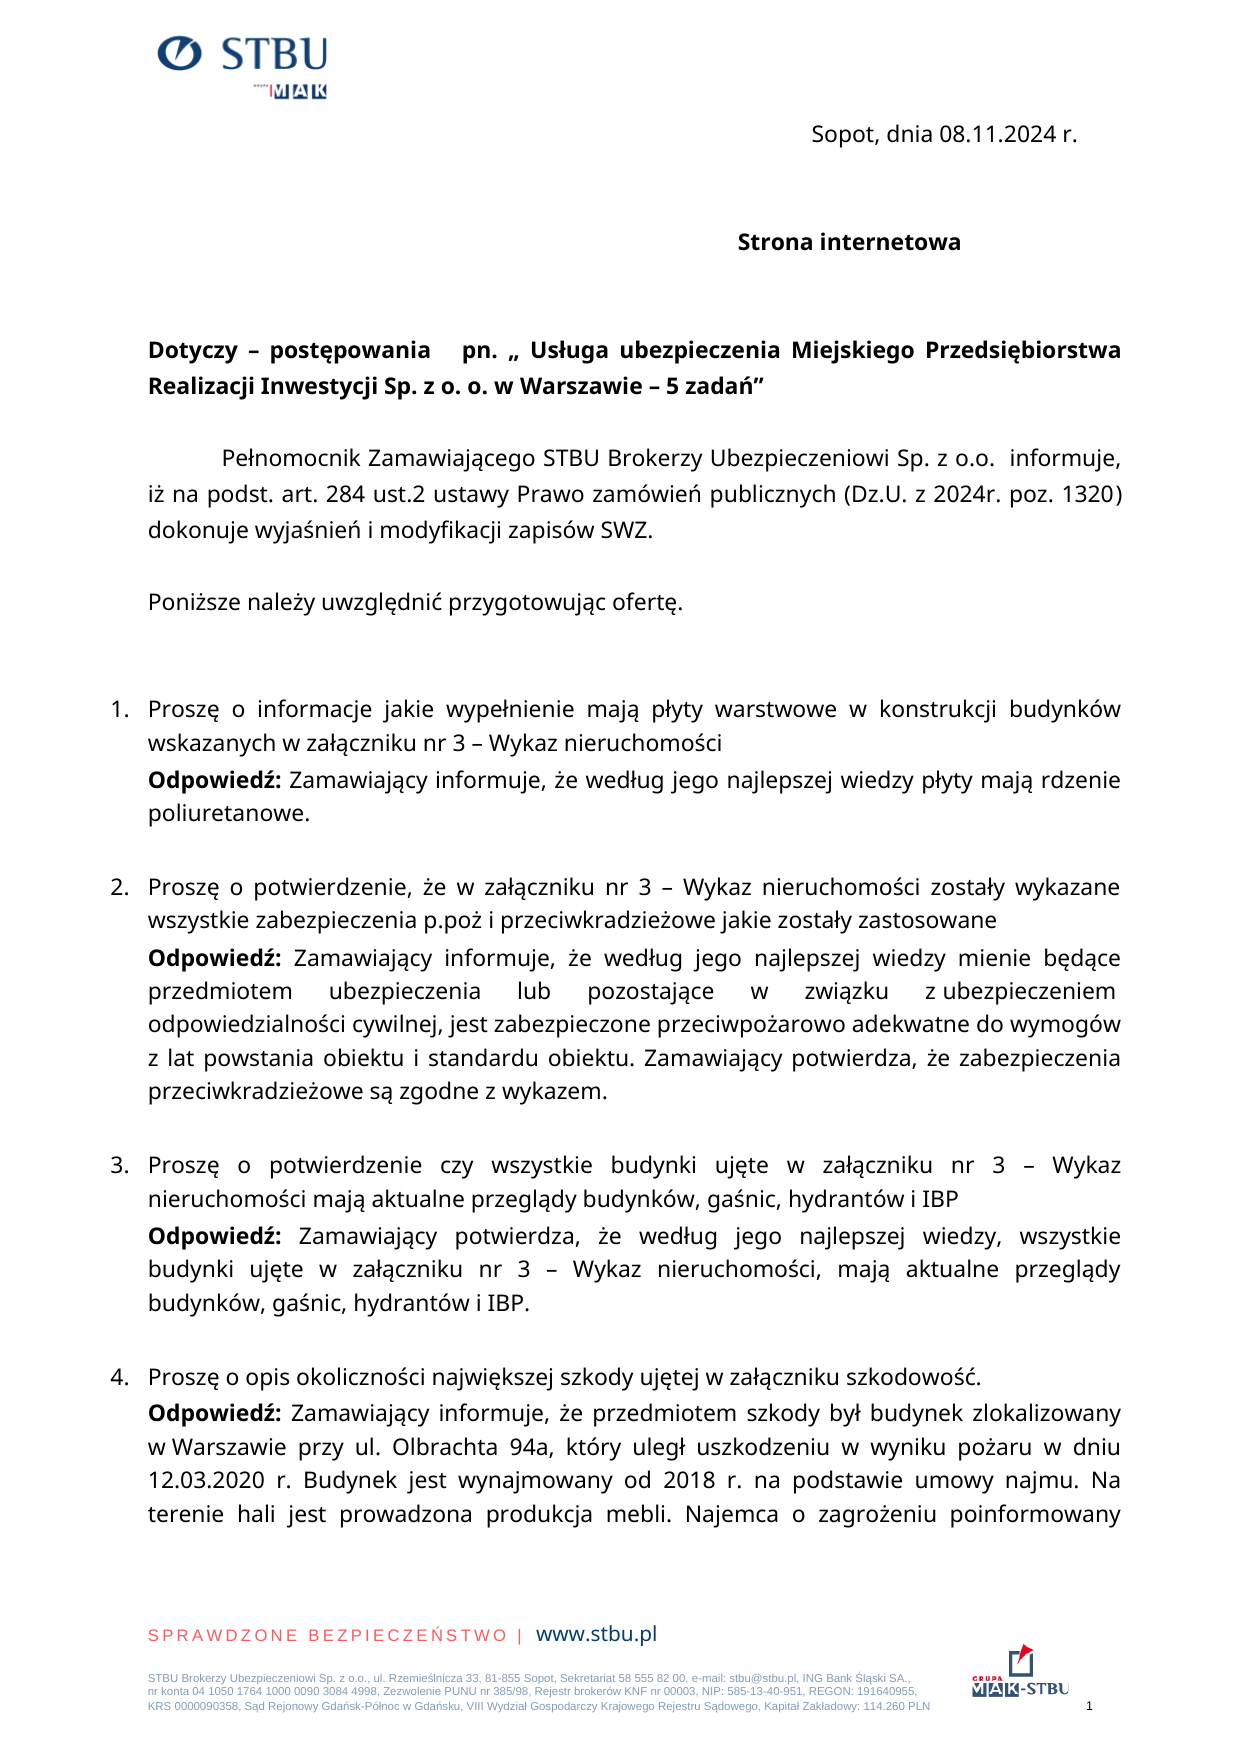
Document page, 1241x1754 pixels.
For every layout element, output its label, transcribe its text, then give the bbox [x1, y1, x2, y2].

picture [147, 23, 337, 112]
text Poniższe należy uwzględnić przygotowując ofertę. [148, 585, 1122, 617]
list Proszę o potwierdzenie, że w załączniku nr 3 – Wykaz nieruchomości zostały wykazane wszystkie zabezpieczenia p.poż i przeciwkradzieżowe jakie zostały zastosowane [110, 871, 1122, 936]
text Dotyczy – postępowania pn. „ Usługa ubezpieczenia Miejskiego Przedsiębiorstwa Realizacji Inwestycji Sp. z o. o. w Warszawie – 5 zadań” [148, 334, 1122, 401]
picture [972, 1643, 1069, 1697]
text Strona internetowa [664, 226, 1122, 257]
list Proszę o informacje jakie wypełnienie mają płyty warstwowe w konstrukcji budynków wskazanych w załączniku nr 3 – Wykaz nieruchomości [110, 693, 1122, 758]
text Pełnomocnik Zamawiającego STBU Brokerzy Ubezpieczeniowi Sp. z o.o. informuje, iż na podst. art. 284 ust.2 ustawy Prawo zamówień publicznych (Dz.U. z 2024r. poz. 1320) dokonuje wyjaśnień i modyfikacji zapisów SWZ. [148, 442, 1122, 545]
text Sopot, dnia 08.11.2024 r. [738, 118, 1122, 185]
text Odpowiedź: Zamawiający informuje, że według jego najlepszej wiedzy płyty mają rdzenie poliuretanowe. [148, 764, 1122, 828]
text Odpowiedź: Zamawiający potwierdza, że według jego najlepszej wiedzy, wszystkie budynki ujęte w załączniku nr 3 – Wykaz nieruchomości, mają aktualne przeglądy budynków, gaśnic, hydrantów i IBP. [148, 1219, 1122, 1318]
list Proszę o potwierdzenie czy wszystkie budynki ujęte w załączniku nr 3 – Wykaz nieruchomości mają aktualne przeglądy budynków, gaśnic, hydrantów i IBP [110, 1149, 1122, 1214]
text Odpowiedź: Zamawiający informuje, że według jego najlepszej wiedzy mienie będące przedmiotem ubezpieczenia lub pozostające w związku z ubezpieczeniem odpowiedzialności cywilnej, jest zabezpieczone przeciwpożarowo adekwatne do wymogów z lat powstania obiektu i standardu obiektu. Zamawiający potwierdza, że zabezpieczenia przeciwkradzieżowe są zgodne z wykazem. [148, 941, 1122, 1106]
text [148, 1397, 1122, 1529]
list Proszę o opis okoliczności największej szkody ujętej w załączniku szkodowość. [110, 1360, 1122, 1392]
